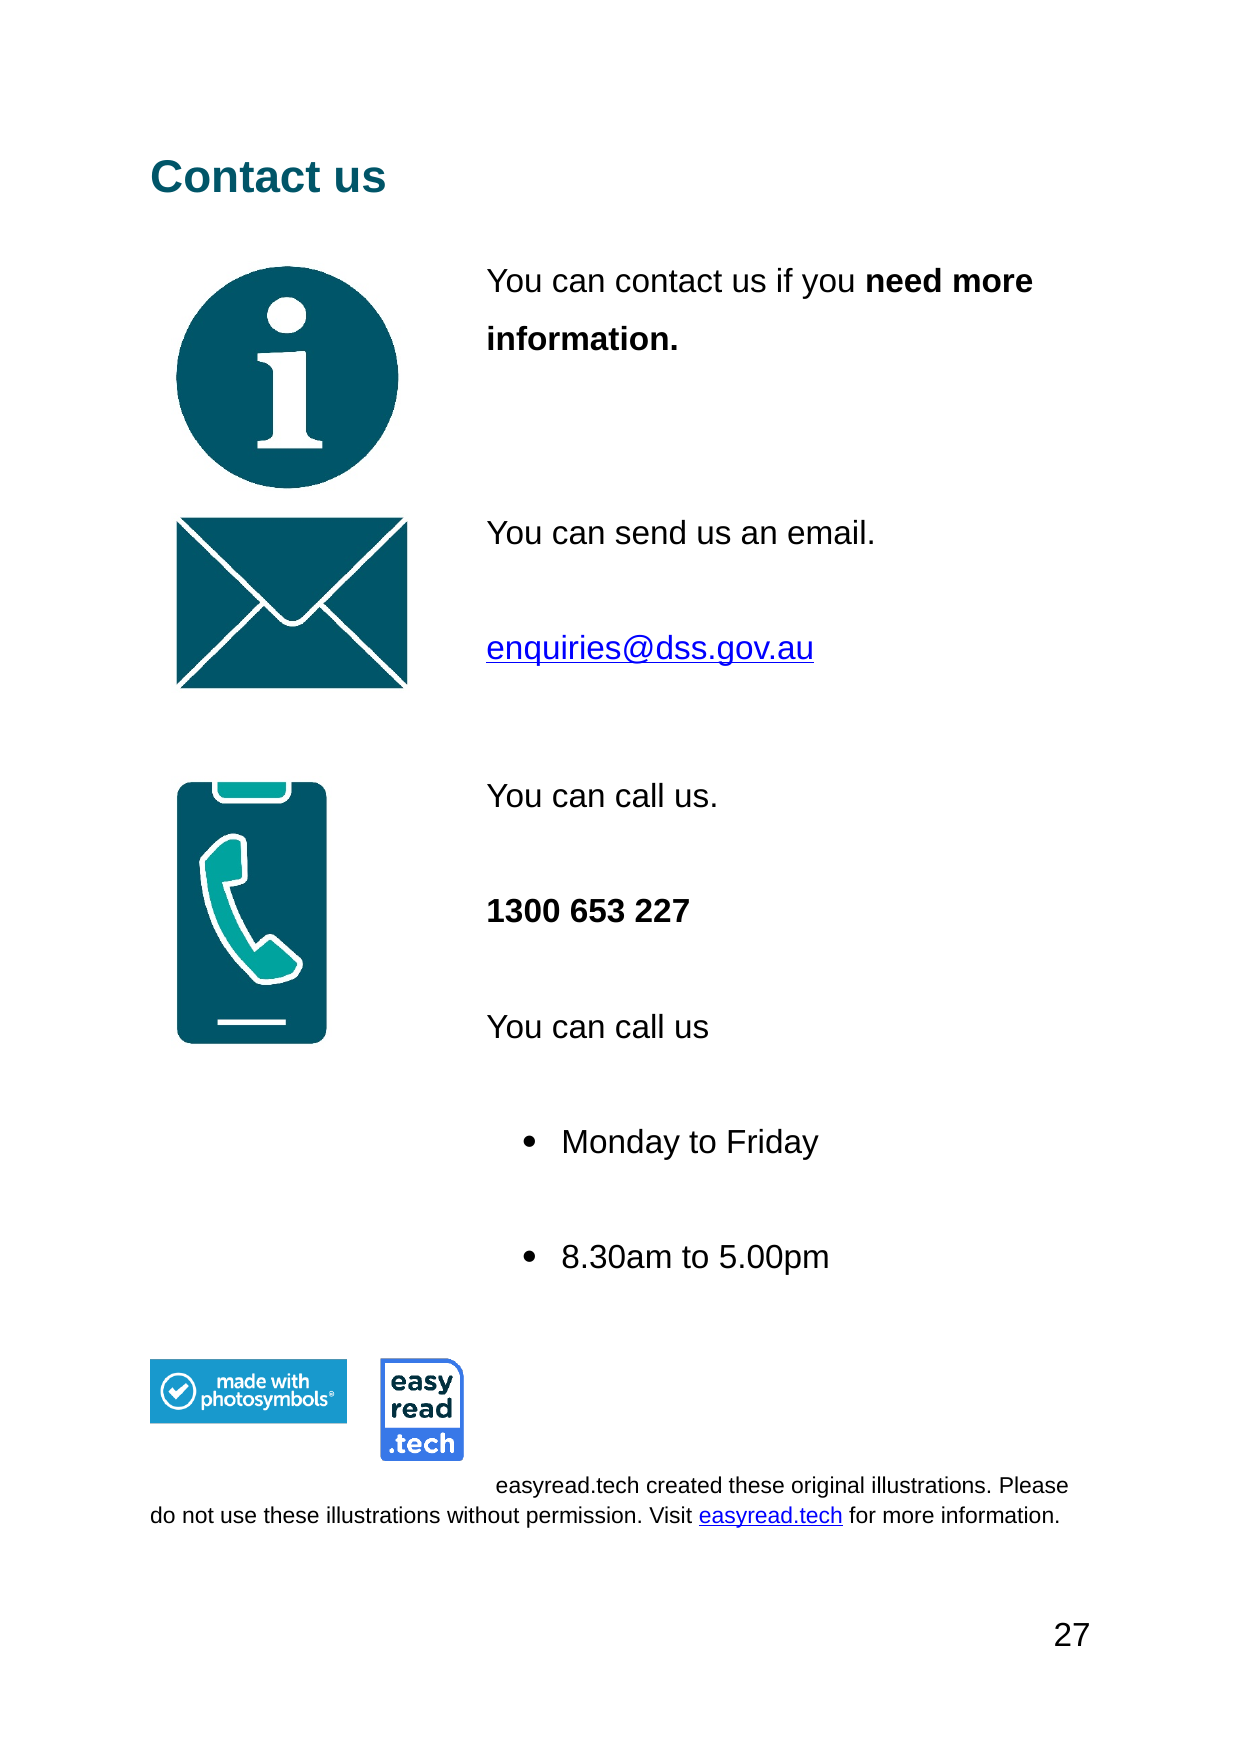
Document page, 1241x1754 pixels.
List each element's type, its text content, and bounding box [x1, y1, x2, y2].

table_cell You can send us an email. enquiries@dss.gov.au [475, 513, 1090, 776]
table_cell [151, 513, 475, 776]
picture [171, 776, 332, 1049]
picture [171, 261, 403, 493]
table_header You can contact us if you need more information. [475, 262, 1090, 513]
picture [150, 1288, 347, 1494]
table_cell You can call us. 1300 653 227 You can call us Monday to Friday 8.30am to 5.00pm [475, 776, 1090, 1289]
table_header [151, 262, 475, 513]
subtitle Contact us [150, 150, 1090, 203]
picture [353, 1325, 490, 1494]
picture [171, 513, 412, 693]
table_cell [151, 776, 475, 1289]
